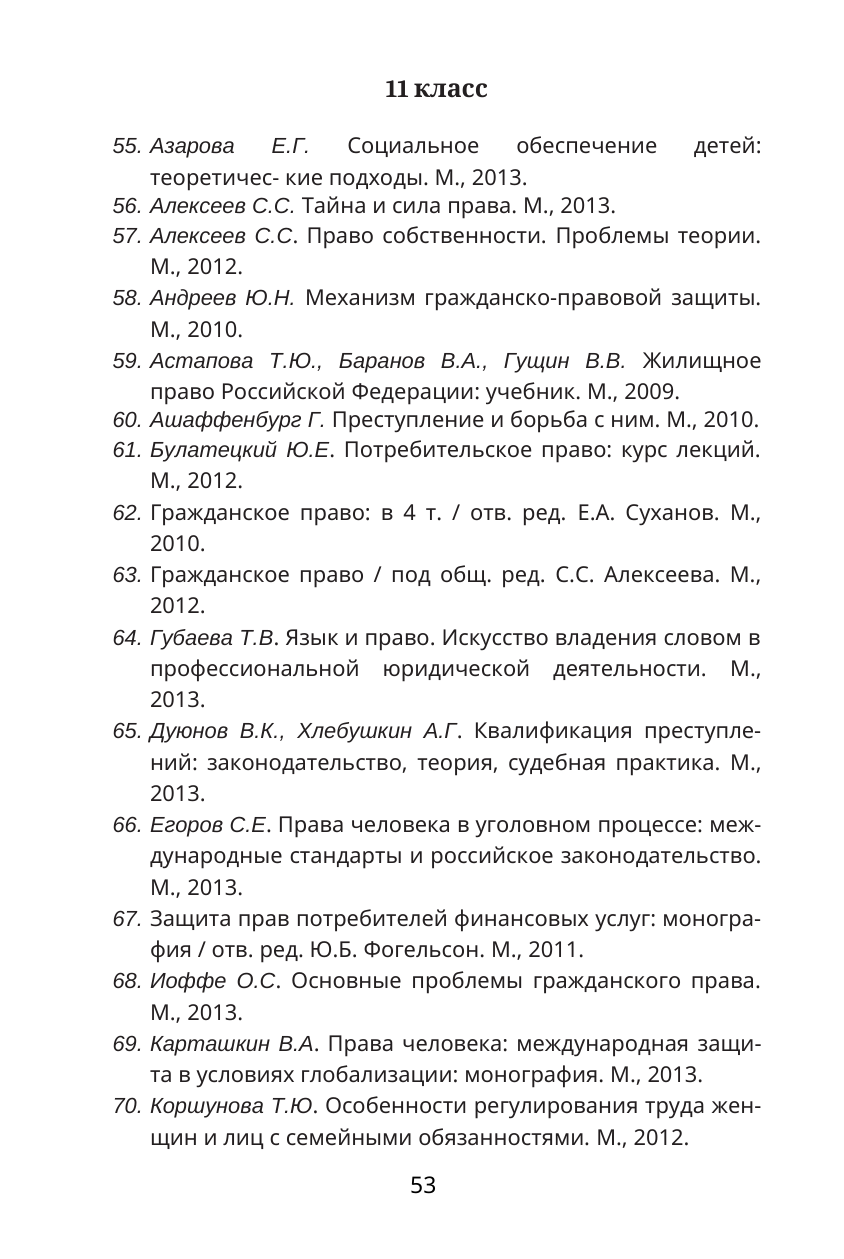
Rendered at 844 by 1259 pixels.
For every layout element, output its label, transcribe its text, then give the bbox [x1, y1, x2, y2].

list Егоров С.Е. Права человека в уголовном процессе: меж- дународные стандарты и российское законодательство. М., 2013. [112, 809, 761, 901]
list Коршунова Т.Ю. Особенности регулирования труда жен- щин и лиц с семейными обязанностями. М., 2012. [112, 1090, 761, 1151]
list Булатецкий Ю.Е. Потребительское право: курс лекций. М., 2012. [112, 434, 761, 495]
list Дуюнов В.К., Хлебушкин А.Г. Квалификация преступле- ний: законодательство, теория, судебная практика. М., 2013. [112, 715, 761, 808]
list Карташкин В.А. Права человека: международная защи- та в условиях глобализации: монография. М., 2013. [112, 1028, 761, 1089]
list Алексеев С.С. Право собственности. Проблемы теории. М., 2012. [112, 220, 761, 281]
list Ашаффенбург Г. Преступление и борьба с ним. М., 2010. [112, 407, 773, 433]
list Защита прав потребителей финансовых услуг: моногра- фия / отв. ред. Ю.Б. Фогельсон. М., 2011. [112, 903, 761, 964]
list Алексеев С.С. Тайна и сила права. М., 2013. [112, 193, 773, 219]
list Гражданское право / под общ. ред. С.С. Алексеева. М., 2012. [112, 559, 761, 620]
list Астапова Т.Ю., Баранов В.А., Гущин В.В. Жилищное право Российской Федерации: учебник. М., 2009. [112, 345, 761, 406]
list Губаева Т.В. Язык и право. Искусство владения словом в профессиональной юридической деятельности. М., 2013. [112, 622, 761, 714]
list Андреев Ю.Н. Механизм гражданско-правовой защиты. М., 2010. [112, 282, 761, 343]
list Гражданское право: в 4 т. / отв. ред. Е.А. Суханов. М., 2010. [112, 497, 761, 558]
list Иоффе О.С. Основные проблемы гражданского права. М., 2013. [112, 965, 761, 1026]
subtitle 11 класс [162, 75, 711, 104]
list Азарова Е.Г. Социальное обеспечение детей: теоретичес- кие подходы. М., 2013. [112, 131, 761, 192]
